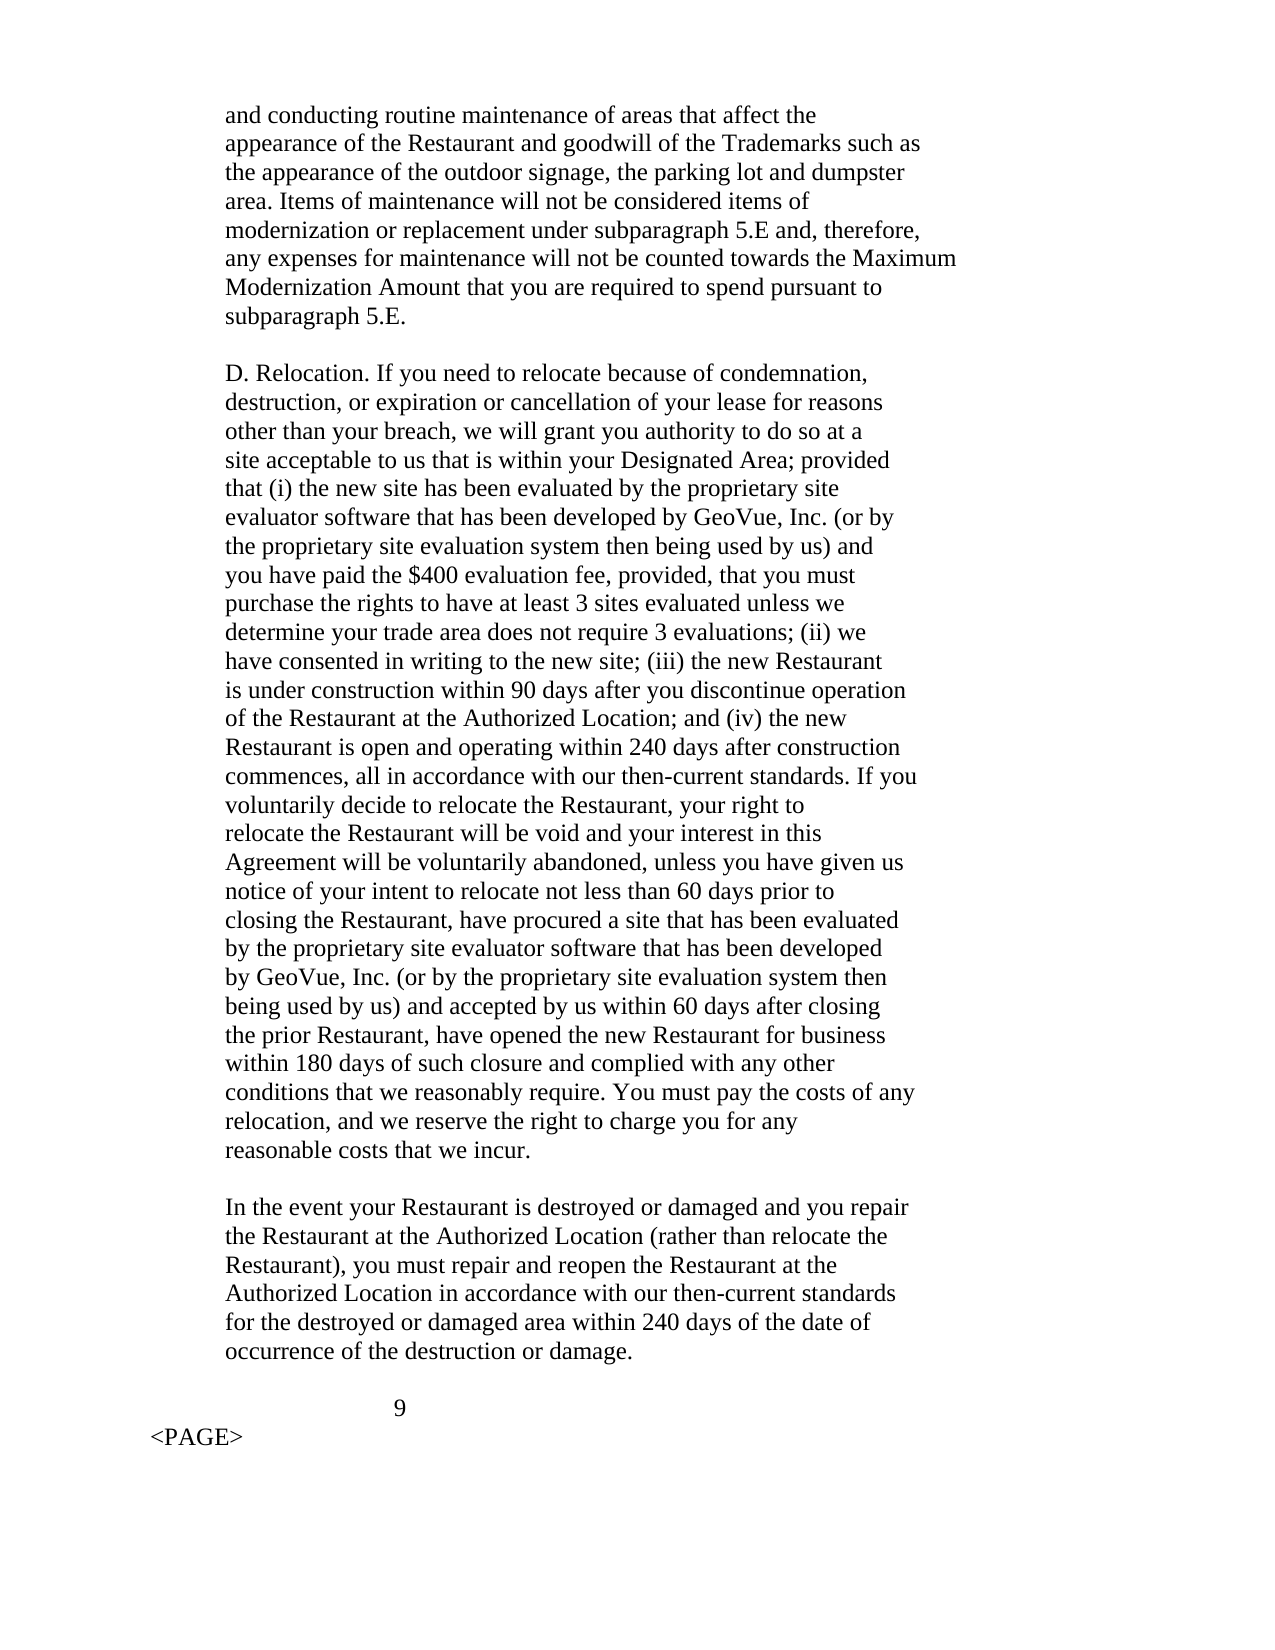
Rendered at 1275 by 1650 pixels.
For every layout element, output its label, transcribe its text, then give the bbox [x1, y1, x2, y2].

text voluntarily decide to relocate the Restaurant, your right to [150, 790, 1240, 818]
text site acceptable to us that is within your Designated Area; provided [150, 445, 1240, 473]
text Restaurant is open and operating within 240 days after construction [150, 732, 1240, 761]
text other than your breach, we will grant you authority to do so at a [150, 416, 1240, 445]
text the appearance of the outdoor signage, the parking lot and dumpster [150, 157, 1240, 186]
text is under construction within 90 days after you discontinue operation [150, 675, 1240, 703]
text determine your trade area does not require 3 evaluations; (ii) we [150, 617, 1240, 646]
text conditions that we reasonably require. You must pay the costs of any [150, 1077, 1240, 1106]
text and conducting routine maintenance of areas that affect the [150, 100, 1240, 128]
text occurrence of the destruction or damage. [150, 1336, 1240, 1365]
text Authorized Location in accordance with our then-current standards [150, 1278, 1240, 1307]
text any expenses for maintenance will not be counted towards the Maximum [150, 243, 1240, 272]
text destruction, or expiration or cancellation of your lease for reasons [150, 387, 1240, 416]
text that (i) the new site has been evaluated by the proprietary site [150, 473, 1240, 502]
text of the Restaurant at the Authorized Location; and (iv) the new [150, 703, 1240, 732]
text reasonable costs that we incur. [150, 1135, 1240, 1163]
text the prior Restaurant, have opened the new Restaurant for business [150, 1020, 1240, 1048]
text the proprietary site evaluation system then being used by us) and [150, 531, 1240, 560]
text by GeoVue, Inc. (or by the proprietary site evaluation system then [150, 962, 1240, 991]
text have consented in writing to the new site; (iii) the new Restaurant [150, 646, 1240, 675]
text In the event your Restaurant is destroyed or damaged and you repair [150, 1192, 1240, 1221]
text area. Items of maintenance will not be considered items of [150, 186, 1240, 215]
text the Restaurant at the Authorized Location (rather than relocate the [150, 1221, 1240, 1250]
text closing the Restaurant, have procured a site that has been evaluated [150, 905, 1240, 933]
text Modernization Amount that you are required to spend pursuant to [150, 272, 1240, 301]
text Agreement will be voluntarily abandoned, unless you have given us [150, 847, 1240, 876]
text appearance of the Restaurant and goodwill of the Trademarks such as [150, 128, 1240, 157]
text notice of your intent to relocate not less than 60 days prior to [150, 876, 1240, 905]
text Restaurant), you must repair and reopen the Restaurant at the [150, 1250, 1240, 1278]
text purchase the rights to have at least 3 sites evaluated unless we [150, 588, 1240, 617]
text you have paid the $400 evaluation fee, provided, that you must [150, 560, 1240, 588]
text D. Relocation. If you need to relocate because of condemnation, [150, 358, 1240, 387]
text 9 [150, 1393, 1240, 1422]
text by the proprietary site evaluator software that has been developed [150, 933, 1240, 962]
text <PAGE> [150, 1422, 1240, 1451]
text subparagraph 5.E. [150, 301, 1240, 330]
text for the destroyed or damaged area within 240 days of the date of [150, 1307, 1240, 1336]
text evaluator software that has been developed by GeoVue, Inc. (or by [150, 502, 1240, 531]
text within 180 days of such closure and complied with any other [150, 1048, 1240, 1077]
text being used by us) and accepted by us within 60 days after closing [150, 991, 1240, 1020]
text modernization or replacement under subparagraph 5.E and, therefore, [150, 215, 1240, 243]
text commences, all in accordance with our then-current standards. If you [150, 761, 1240, 790]
text relocate the Restaurant will be void and your interest in this [150, 818, 1240, 847]
text relocation, and we reserve the right to charge you for any [150, 1106, 1240, 1135]
